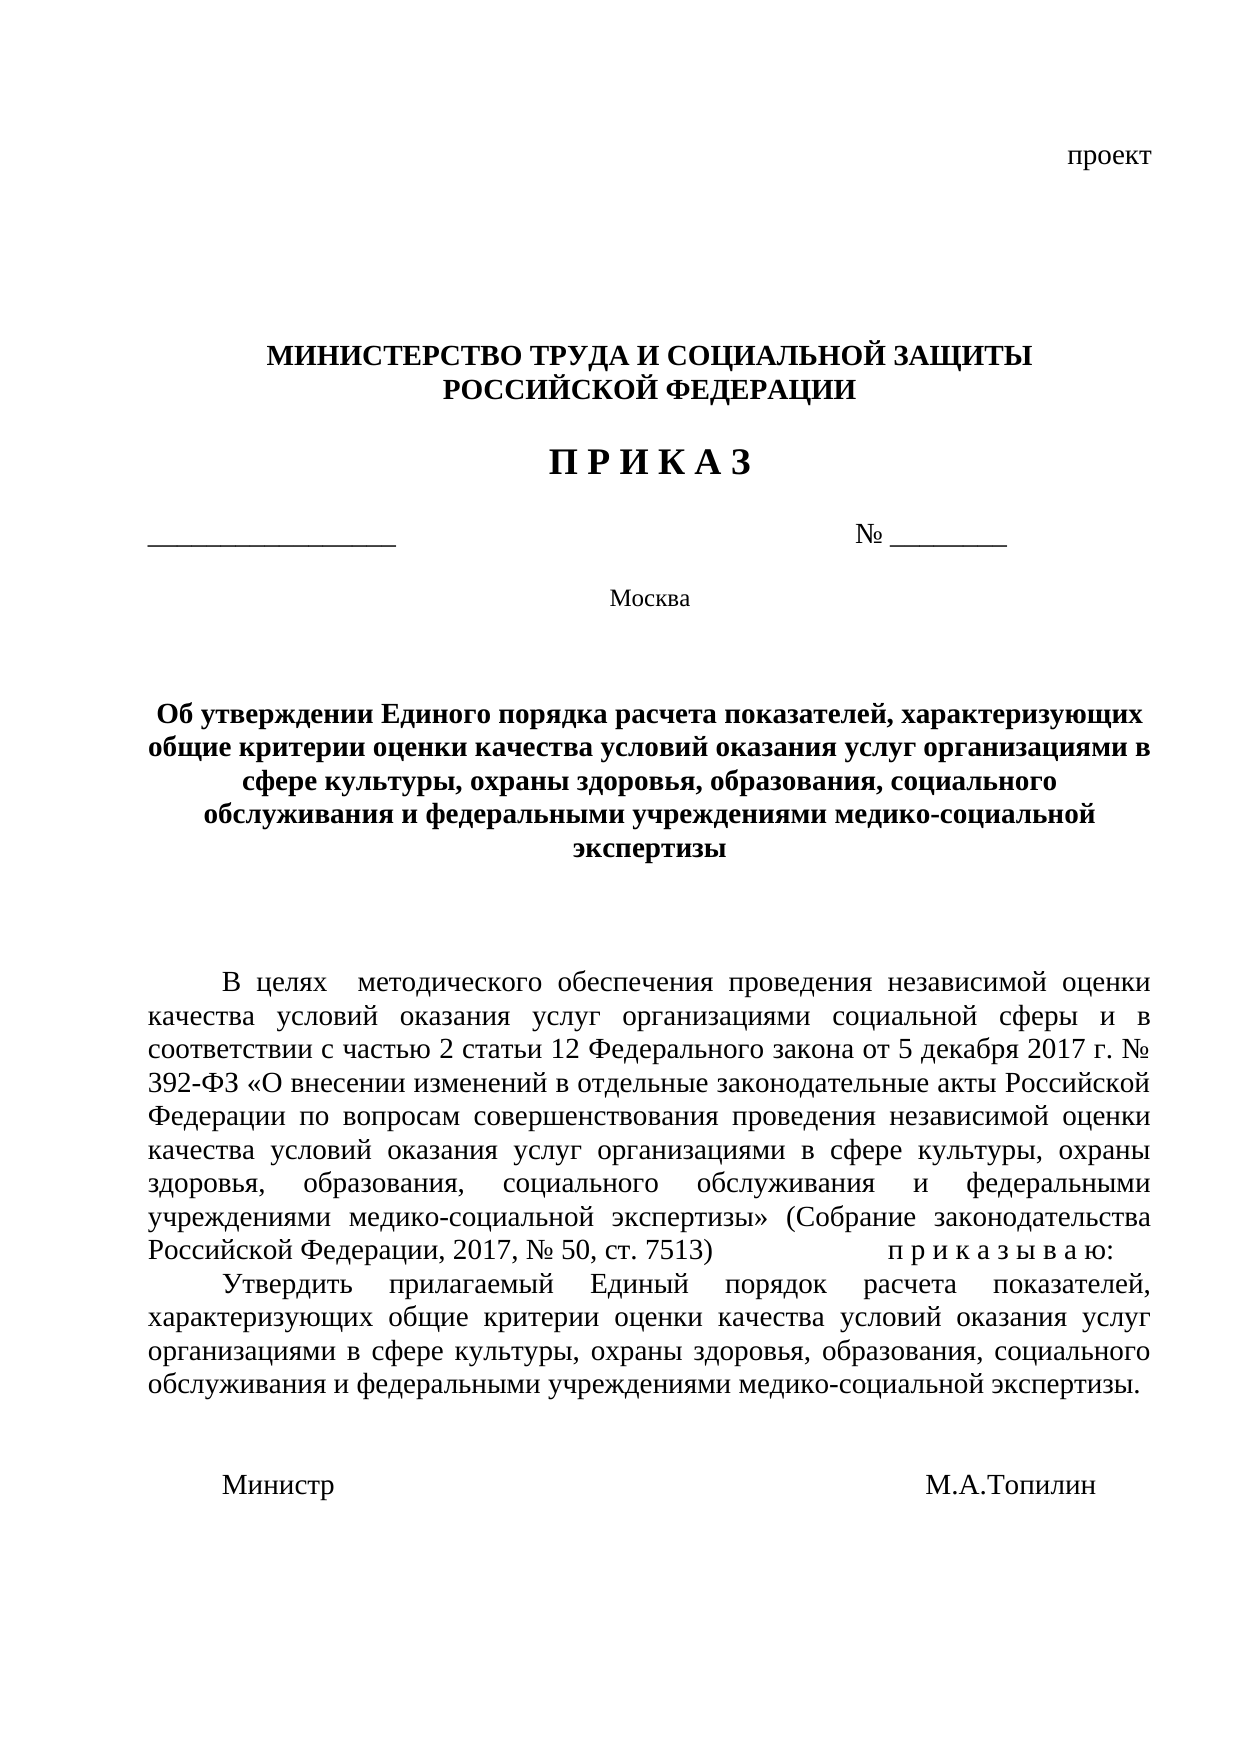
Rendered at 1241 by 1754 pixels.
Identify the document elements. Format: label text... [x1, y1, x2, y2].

text МИНИСТЕРСТВО ТРУДА И СОЦИАЛЬНОЙ ЗАЩИТЫ [148, 338, 1152, 372]
text Об утверждении Единого порядка расчета показателей, характеризующих общие критерии оценки качества условий оказания услуг организациями в сфере культуры, охраны здоровья, образования, социального обслуживания и федеральными учреждениями медико-социальной экспертизы [148, 696, 1152, 863]
text проект [148, 137, 1152, 171]
text _________________ № ________ [148, 516, 1152, 549]
text Москва [148, 583, 1152, 612]
text Утвердить прилагаемый Единый порядок расчета показателей, характеризующих общие критерии оценки качества условий оказания услуг организациями в сфере культуры, охраны здоровья, образования, социального обслуживания и федеральными учреждениями медико-социальной экспертизы. [148, 1266, 1152, 1400]
text В целях методического обеспечения проведения независимой оценки качества условий оказания услуг организациями социальной сферы и в соответствии с частью 2 статьи 12 Федерального закона от 5 декабря 2017 г. № 392-ФЗ «О внесении изменений в отдельные законодательные акты Российской Федерации по вопросам совершенствования проведения независимой оценки качества условий оказания услуг организациями в сфере культуры, охраны здоровья, образования, социального обслуживания и федеральными учреждениями медико-социальной экспертизы» (Собрание законодательства Российской Федерации, 2017, № 50, ст. 7513) п р и к а з ы в а ю: [148, 964, 1152, 1266]
text П Р И К А З [148, 439, 1152, 482]
text Министр М.А.Топилин [148, 1467, 1152, 1501]
text РОССИЙСКОЙ ФЕДЕРАЦИИ [148, 372, 1152, 406]
